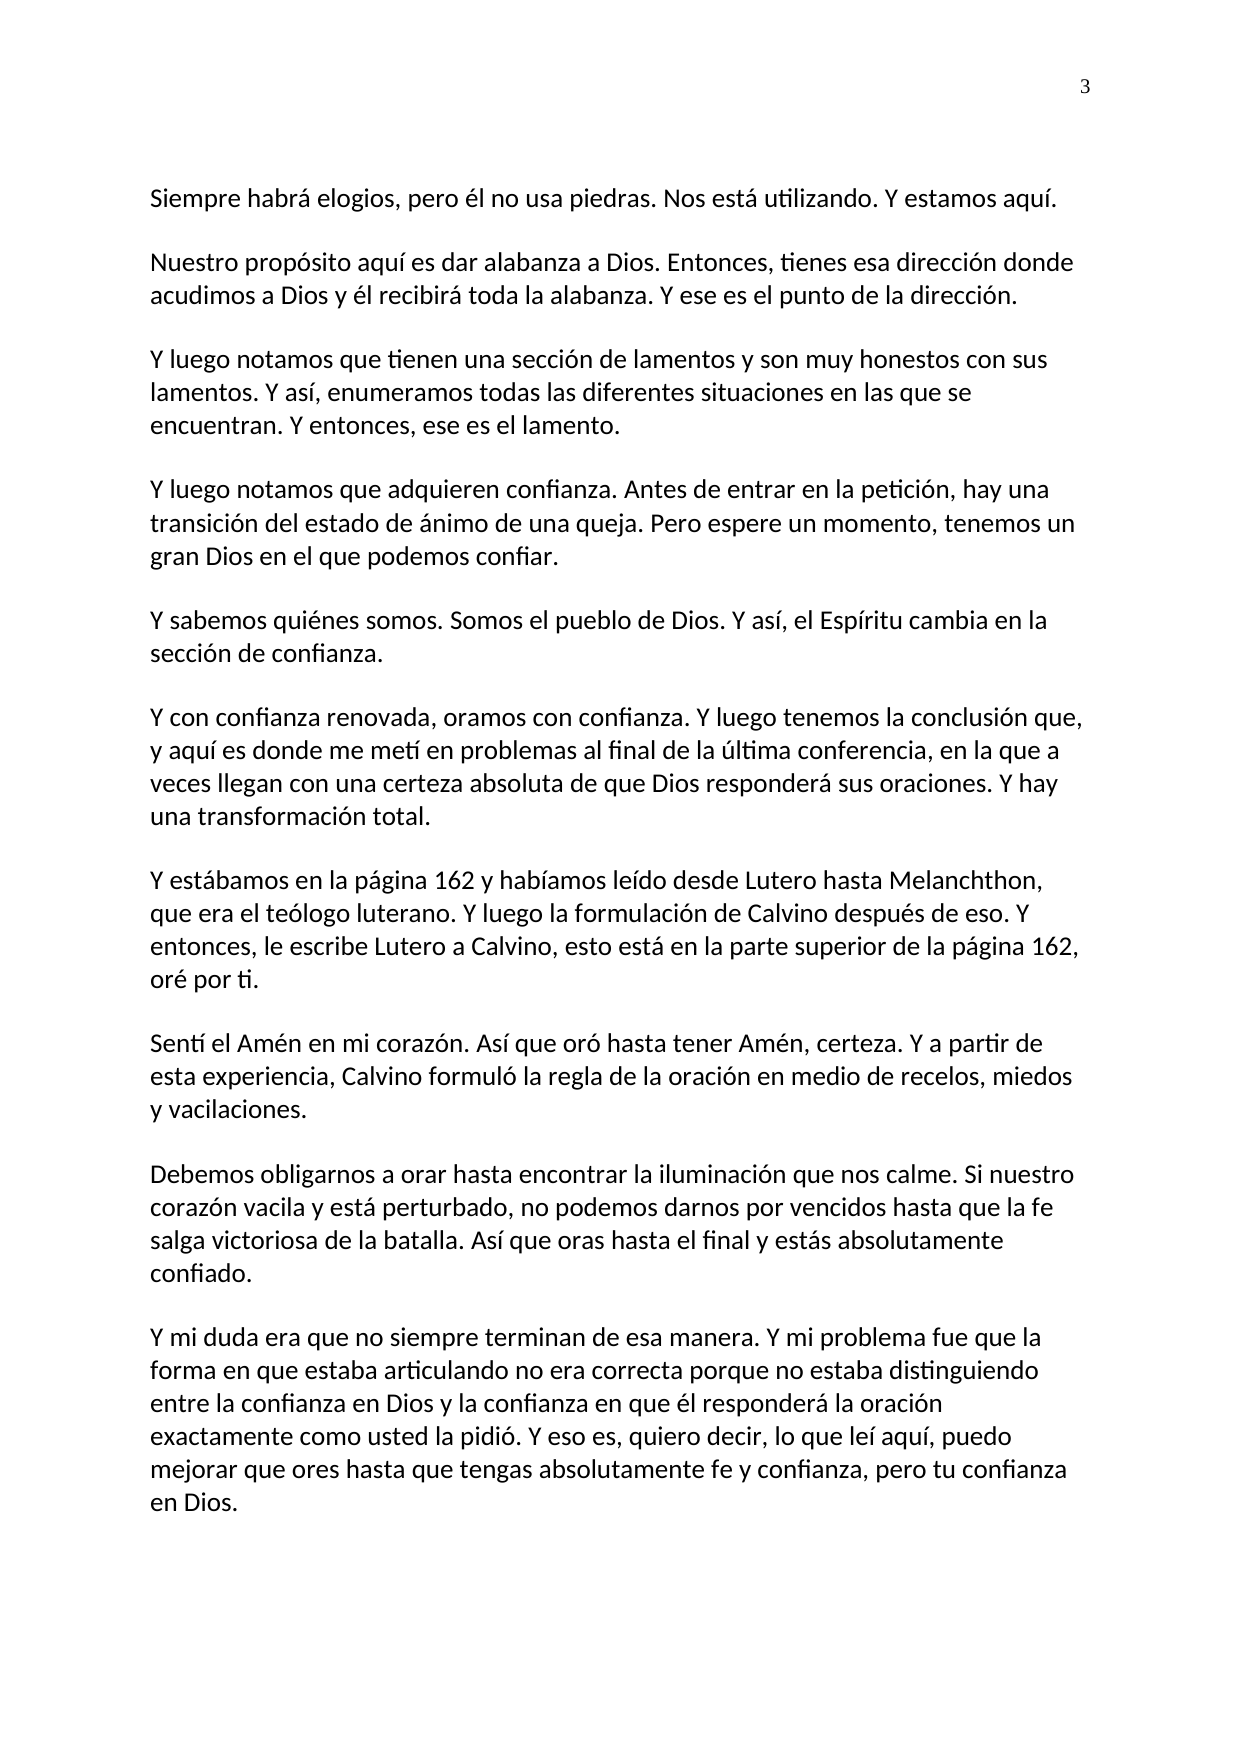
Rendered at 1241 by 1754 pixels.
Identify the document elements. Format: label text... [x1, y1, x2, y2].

text Debemos obligarnos a orar hasta encontrar la iluminación que nos calme. Si nuestro corazón vacila y está perturbado, no podemos darnos por vencidos hasta que la fe salga victoriosa de la batalla. Así que oras hasta el final y estás absolutamente confiado. [150, 1157, 1090, 1289]
text Sentí el Amén en mi corazón. Así que oró hasta tener Amén, certeza. Y a partir de esta experiencia, Calvino formuló la regla de la oración en medio de recelos, miedos y vacilaciones. [150, 1027, 1090, 1126]
text Nuestro propósito aquí es dar alabanza a Dios. Entonces, tienes esa dirección donde acudimos a Dios y él recibirá toda la alabanza. Y ese es el punto de la dirección. [150, 245, 1090, 311]
text Y luego notamos que adquieren confianza. Antes de entrar en la petición, hay una transición del estado de ánimo de una queja. Pero espere un momento, tenemos un gran Dios en el que podemos confiar. [150, 473, 1090, 572]
text Y luego notamos que tienen una sección de lamentos y son muy honestos con sus lamentos. Y así, enumeramos todas las diferentes situaciones en las que se encuentran. Y entonces, ese es el lamento. [150, 342, 1090, 442]
text Y con confianza renovada, oramos con confianza. Y luego tenemos la conclusión que, y aquí es donde me metí en problemas al final de la última conferencia, en la que a veces llegan con una certeza absoluta de que Dios responderá sus oraciones. Y hay una transformación total. [150, 700, 1090, 832]
text Y estábamos en la página 162 y habíamos leído desde Lutero hasta Melanchthon, que era el teólogo luterano. Y luego la formulación de Calvino después de eso. Y entonces, le escribe Lutero a Calvino, esto está en la parte superior de la página 162, oré por ti. [150, 863, 1090, 995]
text Y sabemos quiénes somos. Somos el pueblo de Dios. Y así, el Espíritu cambia en la sección de confianza. [150, 603, 1090, 669]
text Siempre habrá elogios, pero él no usa piedras. Nos está utilizando. Y estamos aquí. [150, 181, 1090, 214]
text Y mi duda era que no siempre terminan de esa manera. Y mi problema fue que la forma en que estaba articulando no era correcta porque no estaba distinguiendo entre la confianza en Dios y la confianza en que él responderá la oración exactamente como usted la pidió. Y eso es, quiero decir, lo que leí aquí, puedo mejorar que ores hasta que tengas absolutamente fe y confianza, pero tu confianza en Dios. [150, 1320, 1090, 1518]
